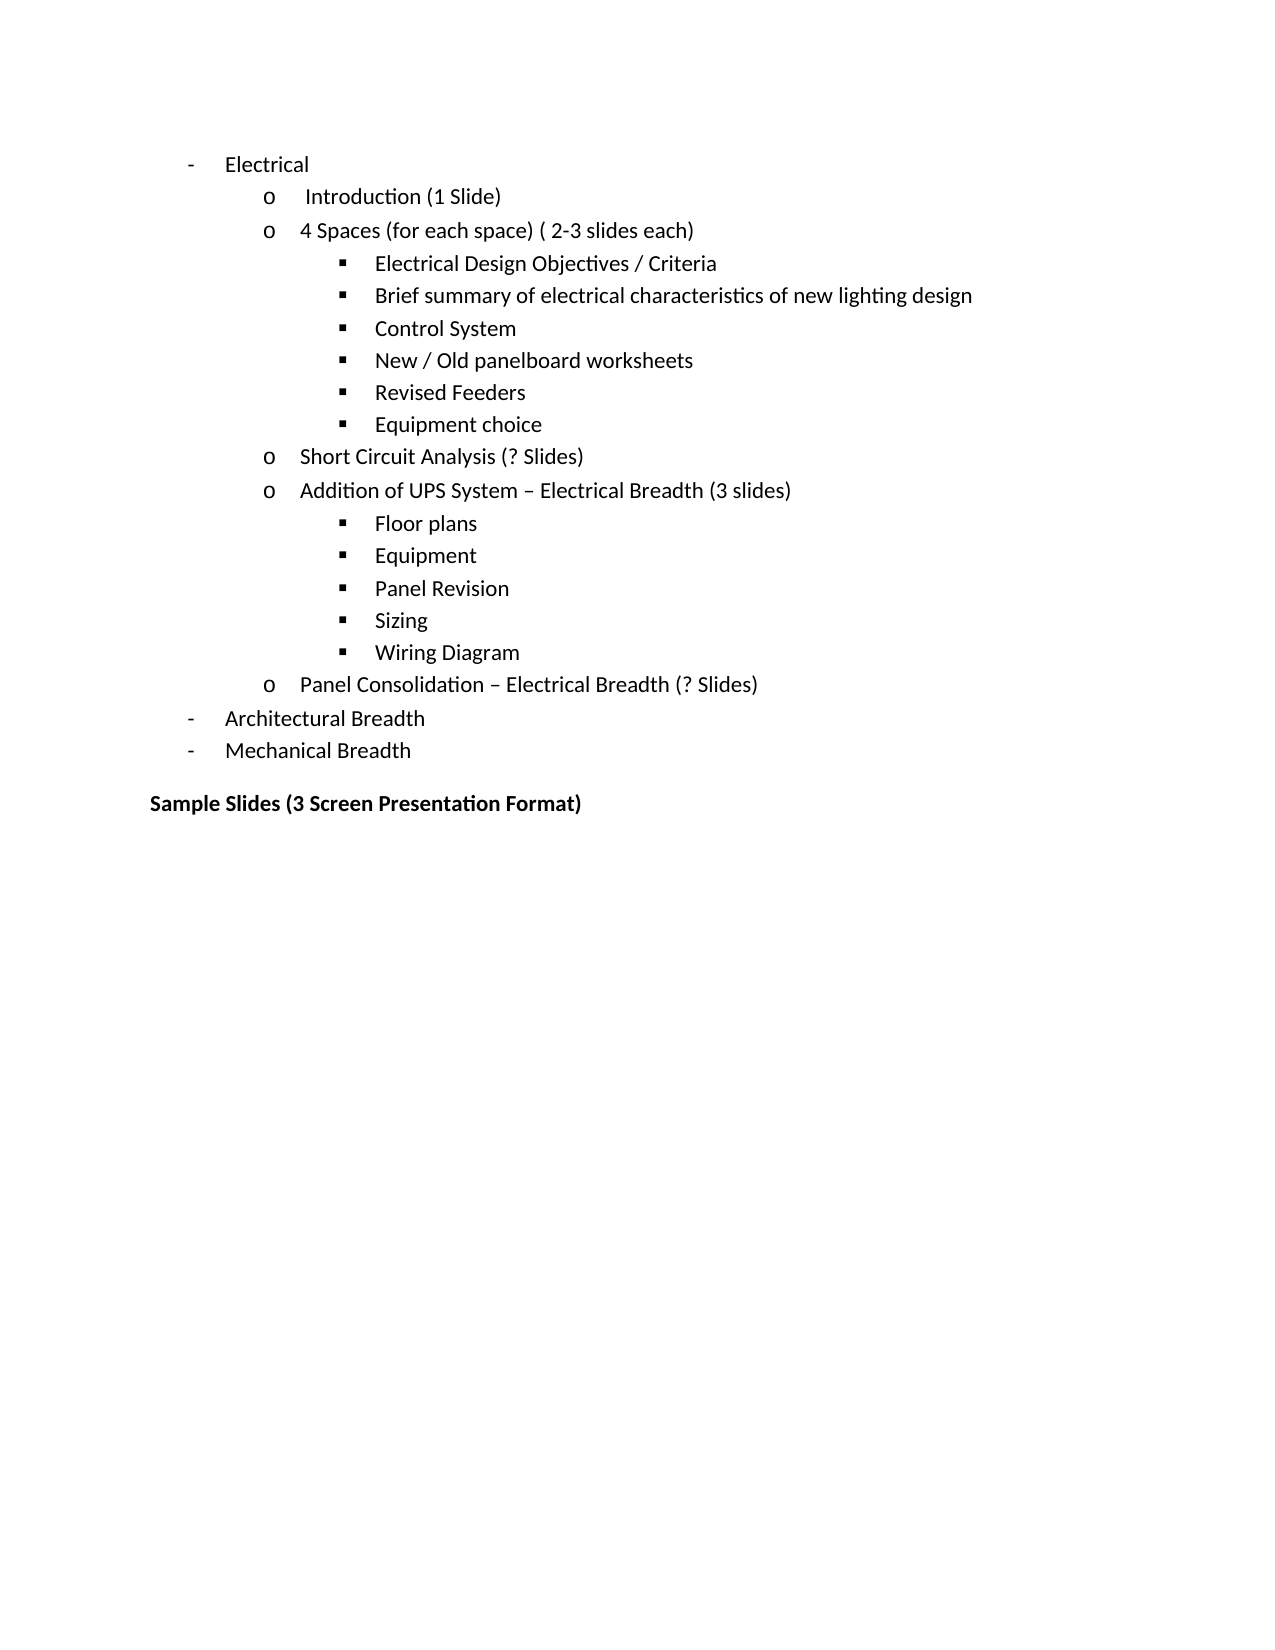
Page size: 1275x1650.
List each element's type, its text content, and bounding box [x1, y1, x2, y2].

list Mechanical Breadth [187, 736, 1125, 764]
list Panel Consolidation – Electrical Breadth (? Slides) [262, 670, 1125, 699]
text Sample Slides (3 Screen Presentation Format) [150, 789, 1125, 817]
list Floor plans [337, 509, 1125, 537]
list Control System [337, 314, 1125, 342]
list Architectural Breadth [187, 704, 1125, 732]
list Wiring Diagram [337, 638, 1125, 666]
list Electrical Design Objectives / Criteria [337, 249, 1125, 277]
list New / Old panelboard worksheets [337, 346, 1125, 374]
list Short Circuit Analysis (? Slides) [262, 442, 1125, 472]
list Brief summary of electrical characteristics of new lighting design [337, 281, 1125, 309]
list Equipment choice [337, 410, 1125, 438]
list Equipment [337, 542, 1125, 570]
list 4 Spaces (for each space) ( 2-3 slides each) [262, 216, 1125, 245]
list Electrical [187, 150, 1125, 178]
list Sizing [337, 606, 1125, 634]
list Panel Revision [337, 574, 1125, 602]
list Addition of UPS System – Electrical Breadth (3 slides) [262, 476, 1125, 505]
list Revised Feeders [337, 378, 1125, 406]
list Introduction (1 Slide) [262, 182, 1125, 211]
